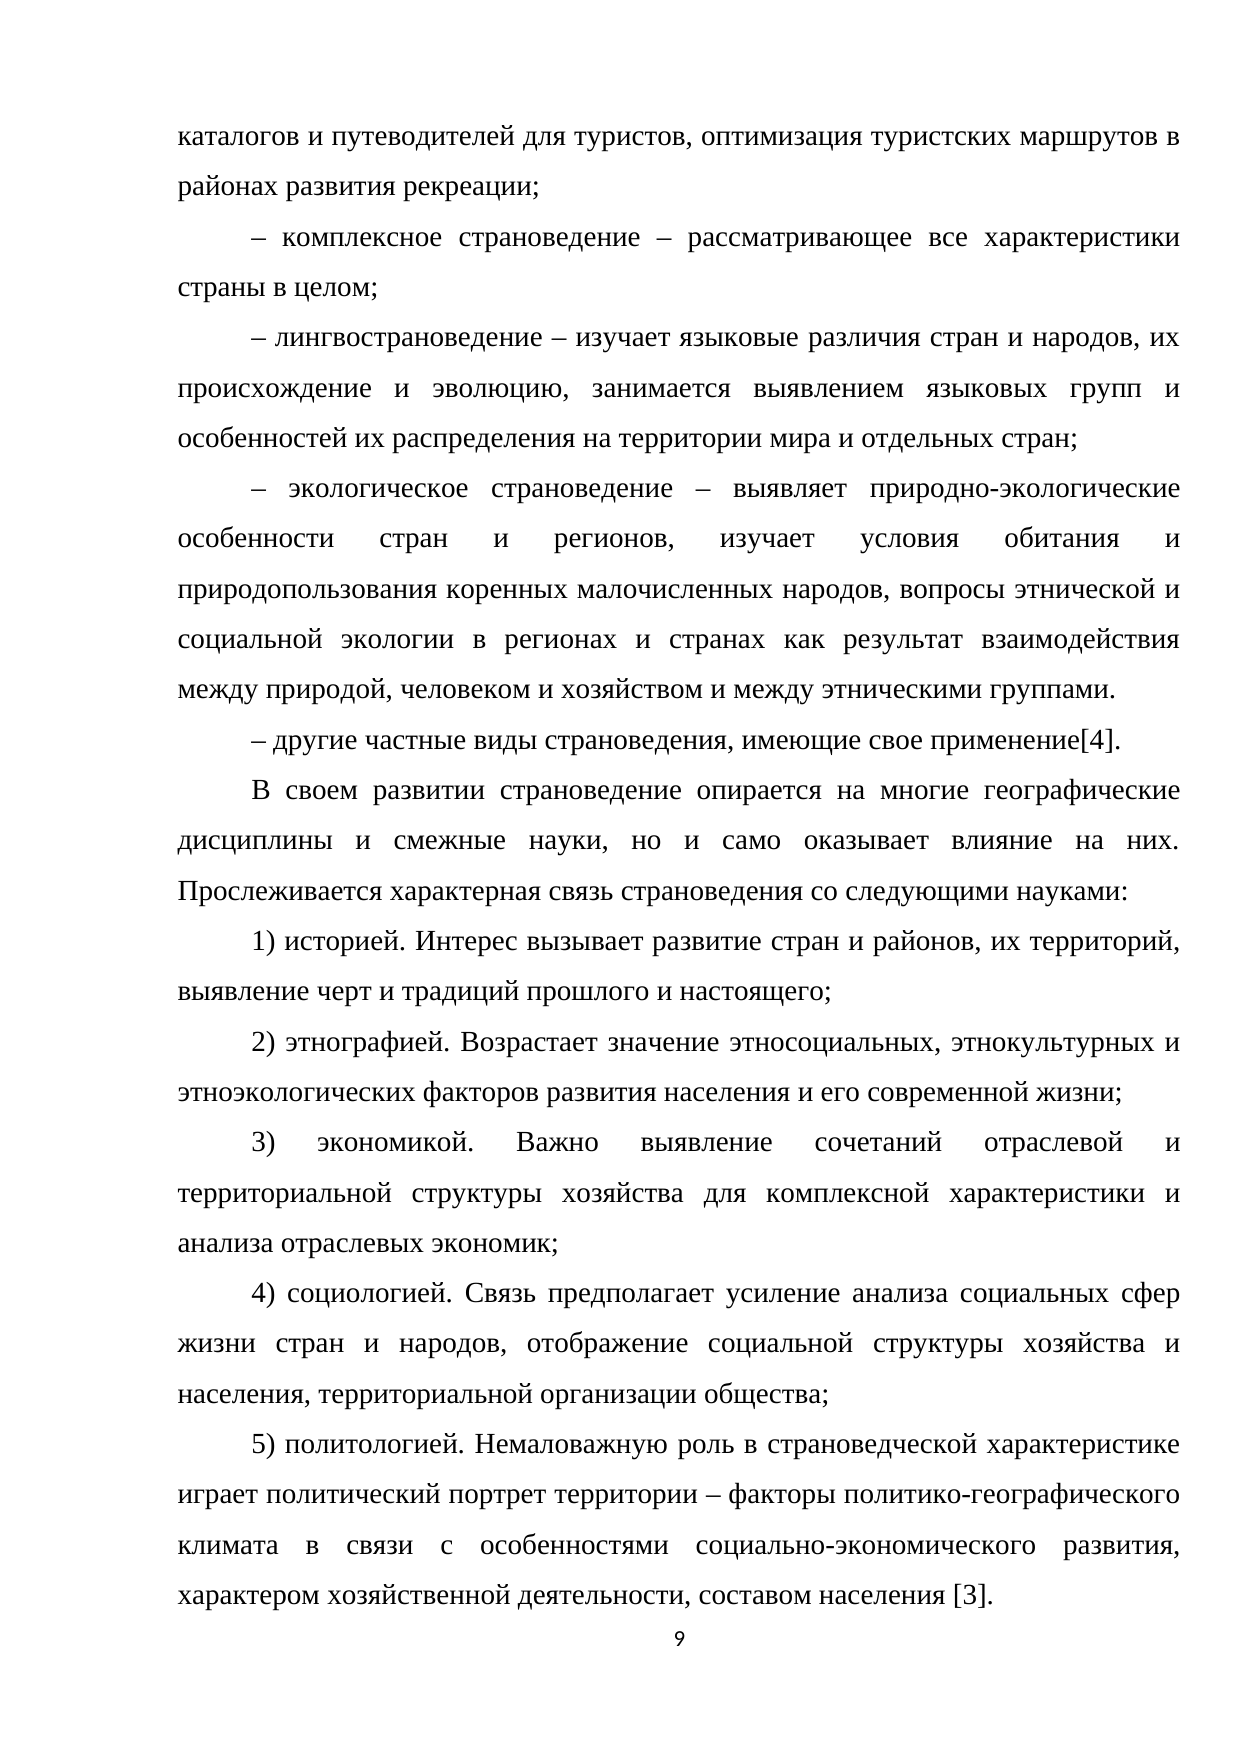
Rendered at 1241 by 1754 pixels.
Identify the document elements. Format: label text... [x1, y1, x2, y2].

list 3) экономикой. Важно выявление сочетаний отраслевой и территориальной структуры хозяйства для комплексной характеристики и анализа отраслевых экономик; [177, 1124, 1181, 1258]
list – лингвострановедение – изучает языковые различия стран и народов, их происхождение и эволюцию, занимается выявлением языковых групп и особенностей их распределения на территории мира и отдельных стран; [177, 319, 1181, 453]
list – экологическое страноведение – выявляет природно-экологические особенности стран и регионов, изучает условия обитания и природопользования коренных малочисленных народов, вопросы этнической и социальной экологии в регионах и странах как результат взаимодействия между природой, человеком и хозяйством и между этническими группами. [177, 470, 1181, 705]
list – другие частные виды страноведения, имеющие свое применение[4]. [177, 722, 1181, 755]
list В своем развитии страноведение опирается на многие географические дисциплины и смежные науки, но и само оказывает влияние на них. Прослеживается характерная связь страноведения со следующими науками: [177, 772, 1181, 906]
list 5) политологией. Немаловажную роль в страноведческой характеристике играет политический портрет территории – факторы политико-географического климата в связи с особенностями социально-экономического развития, характером хозяйственной деятельности, составом населения [3]. [177, 1426, 1181, 1611]
list 4) социологией. Связь предполагает усиление анализа социальных сфер жизни стран и народов, отображение социальной структуры хозяйства и населения, территориальной организации общества; [177, 1275, 1181, 1409]
list – комплексное страноведение – рассматривающее все характеристики страны в целом; [177, 219, 1181, 303]
list 1) историей. Интерес вызывает развитие стран и районов, их территорий, выявление черт и традиций прошлого и настоящего; [177, 923, 1181, 1007]
list 2) этнографией. Возрастает значение этносоциальных, этнокультурных и этноэкологических факторов развития населения и его современной жизни; [177, 1024, 1181, 1108]
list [177, 118, 1181, 202]
